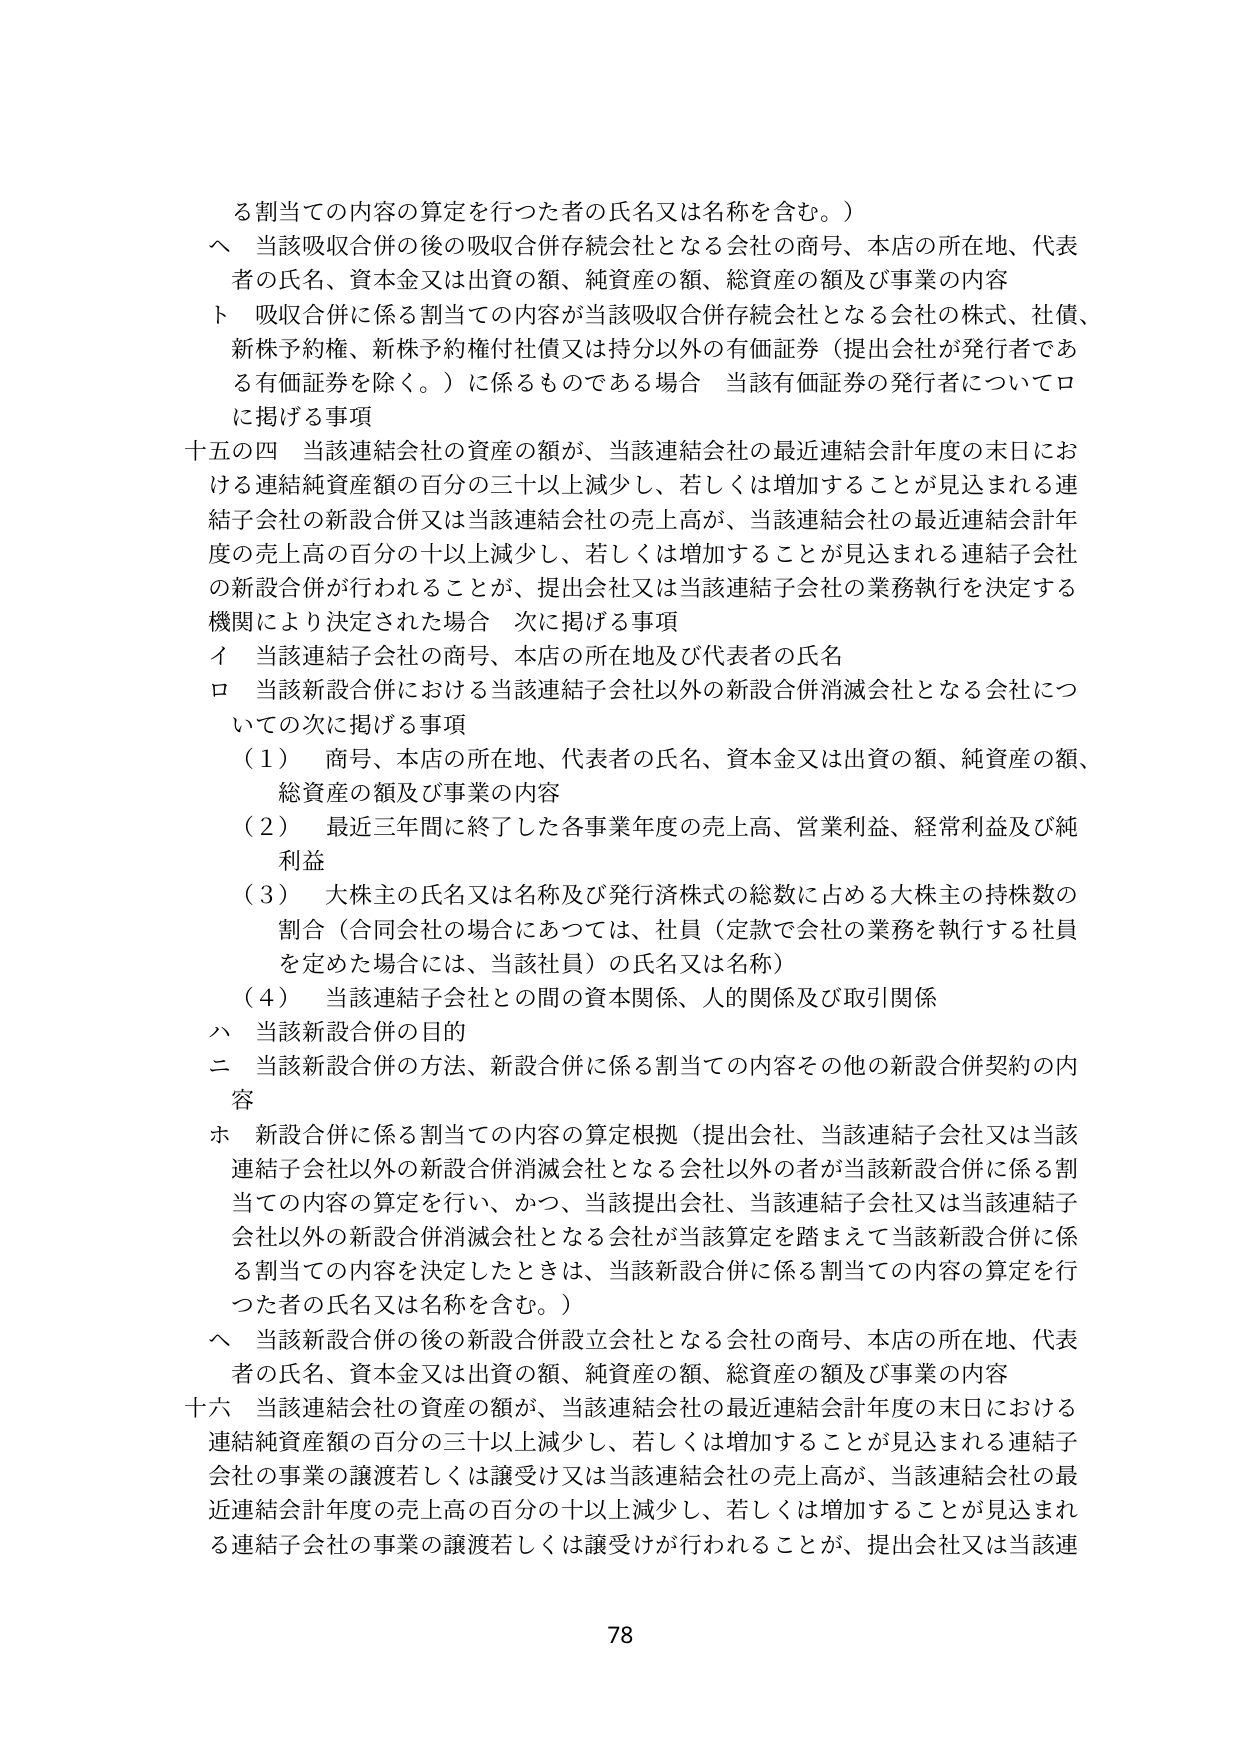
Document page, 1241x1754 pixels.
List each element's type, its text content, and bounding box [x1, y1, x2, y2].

text ハ 当該新設合併の目的 [207, 1014, 1079, 1048]
text ロ 当該新設合併における当該連結子会社以外の新設合併消滅会社となる会社についての次に掲げる事項 [207, 672, 1079, 740]
text ニ 当該新設合併の方法、新設合併に係る割当ての内容その他の新設合併契約の内容 [207, 1048, 1079, 1116]
text （１） 商号、本店の所在地、代表者の氏名、資本金又は出資の額、純資産の額、総資産の額及び事業の内容 [230, 740, 1079, 809]
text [184, 1389, 1079, 1560]
text イ 当該連結子会社の商号、本店の所在地及び代表者の氏名 [207, 638, 1079, 672]
text （４） 当該連結子会社との間の資本関係、人的関係及び取引関係 [230, 979, 1079, 1014]
text ト 吸収合併に係る割当ての内容が当該吸収合併存続会社となる会社の株式、社債、新株予約権、新株予約権付社債又は持分以外の有価証券（提出会社が発行者である有価証券を除く。）に係るものである場合 当該有価証券の発行者についてロに掲げる事項 [207, 296, 1079, 433]
text 十五の四 当該連結会社の資産の額が、当該連結会社の最近連結会計年度の末日における連結純資産額の百分の三十以上減少し、若しくは増加することが見込まれる連結子会社の新設合併又は当該連結会社の売上高が、当該連結会社の最近連結会計年度の売上高の百分の十以上減少し、若しくは増加することが見込まれる連結子会社の新設合併が行われることが、提出会社又は当該連結子会社の業務執行を決定する機関により決定された場合 次に掲げる事項 [184, 433, 1079, 638]
text （３） 大株主の氏名又は名称及び発行済株式の総数に占める大株主の持株数の割合（合同会社の場合にあつては、社員（定款で会社の業務を執行する社員を定めた場合には、当該社員）の氏名又は名称） [230, 877, 1079, 979]
text ホ 新設合併に係る割当ての内容の算定根拠（提出会社、当該連結子会社又は当該連結子会社以外の新設合併消滅会社となる会社以外の者が当該新設合併に係る割当ての内容の算定を行い、かつ、当該提出会社、当該連結子会社又は当該連結子会社以外の新設合併消滅会社となる会社が当該算定を踏まえて当該新設合併に係る割当ての内容を決定したときは、当該新設合併に係る割当ての内容の算定を行つた者の氏名又は名称を含む。） [207, 1116, 1079, 1321]
text ヘ 当該新設合併の後の新設合併設立会社となる会社の商号、本店の所在地、代表者の氏名、資本金又は出資の額、純資産の額、総資産の額及び事業の内容 [207, 1321, 1079, 1389]
text ヘ 当該吸収合併の後の吸収合併存続会社となる会社の商号、本店の所在地、代表者の氏名、資本金又は出資の額、純資産の額、総資産の額及び事業の内容 [207, 228, 1079, 296]
text （２） 最近三年間に終了した各事業年度の売上高、営業利益、経常利益及び純利益 [230, 809, 1079, 877]
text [207, 194, 1079, 228]
